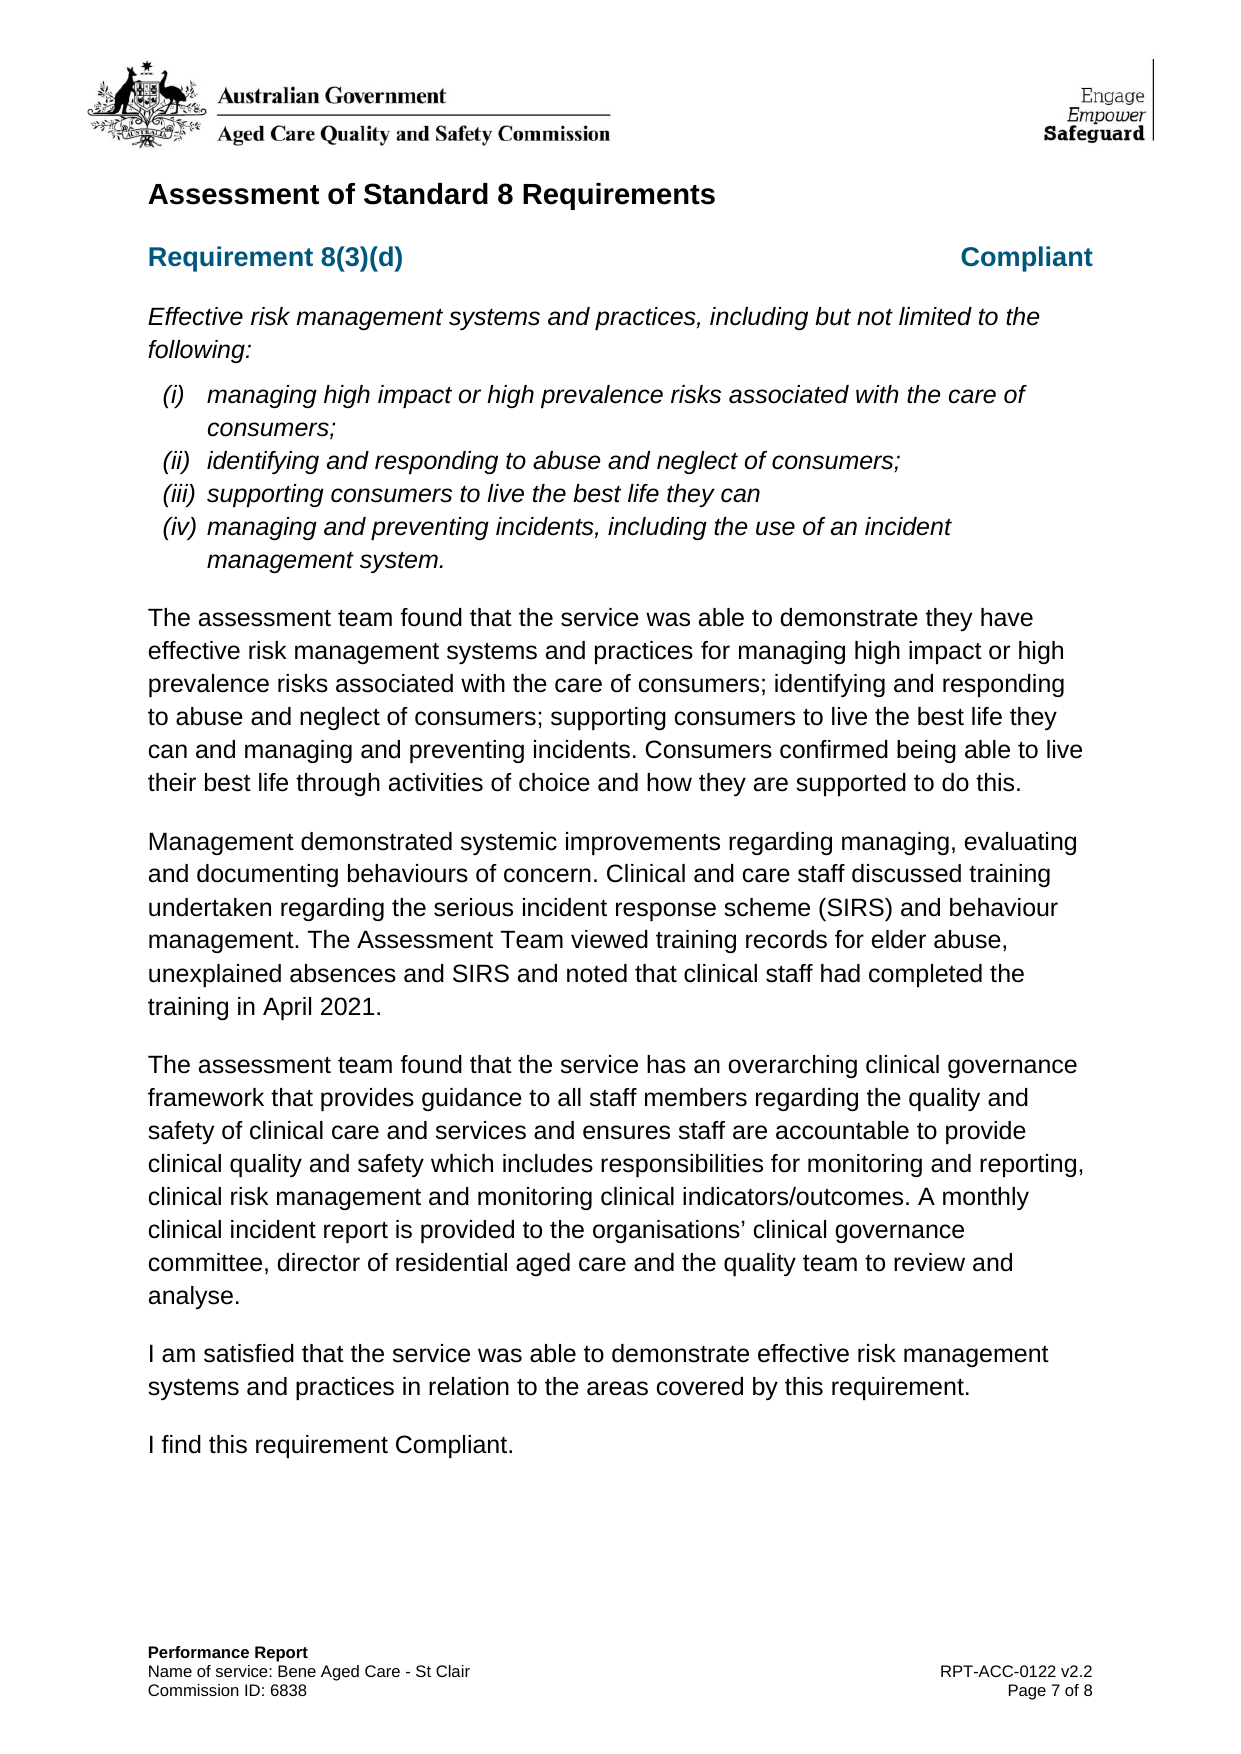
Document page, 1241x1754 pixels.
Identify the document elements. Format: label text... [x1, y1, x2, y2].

list Management demonstrated systemic improvements regarding managing, evaluating and documenting behaviours of concern. Clinical and care staff discussed training undertaken regarding the serious incident response scheme (SIRS) and behaviour management. The Assessment Team viewed training records for elder abuse, unexplained absences and SIRS and noted that clinical staff had completed the training in April 2021. [148, 826, 1092, 1020]
list I am satisfied that the service was able to demonstrate effective risk management systems and practices in relation to the areas covered by this requirement. [148, 1339, 1092, 1401]
subtitle Requirement 8(3)(d) Compliant [148, 241, 1092, 272]
picture [1, 0, 1241, 169]
text Effective risk management systems and practices, including but not limited to the following: [148, 302, 1092, 363]
list The assessment team found that the service was able to demonstrate they have effective risk management systems and practices for managing high impact or high prevalence risks associated with the care of consumers; identifying and responding to abuse and neglect of consumers; supporting consumers to live the best life they can and managing and preventing incidents. Consumers confirmed being able to live their best life through activities of choice and how they are supported to do this. [148, 603, 1092, 797]
list managing high impact or high prevalence risks associated with the care of consumers; [162, 380, 1092, 442]
list managing and preventing incidents, including the use of an incident management system. [162, 512, 1092, 574]
list supporting consumers to live the best life they can [162, 479, 1092, 508]
subtitle Assessment of Standard 8 Requirements [148, 177, 1092, 211]
list identifying and responding to abuse and neglect of consumers; [162, 446, 1092, 475]
list The assessment team found that the service has an overarching clinical governance framework that provides guidance to all staff members regarding the quality and safety of clinical care and services and ensures staff are accountable to provide clinical quality and safety which includes responsibilities for monitoring and reporting, clinical risk management and monitoring clinical indicators/outcomes. A monthly clinical incident report is provided to the organisations’ clinical governance committee, director of residential aged care and the quality team to review and analyse. [148, 1049, 1092, 1309]
list I find this requirement Compliant. [148, 1430, 1092, 1458]
